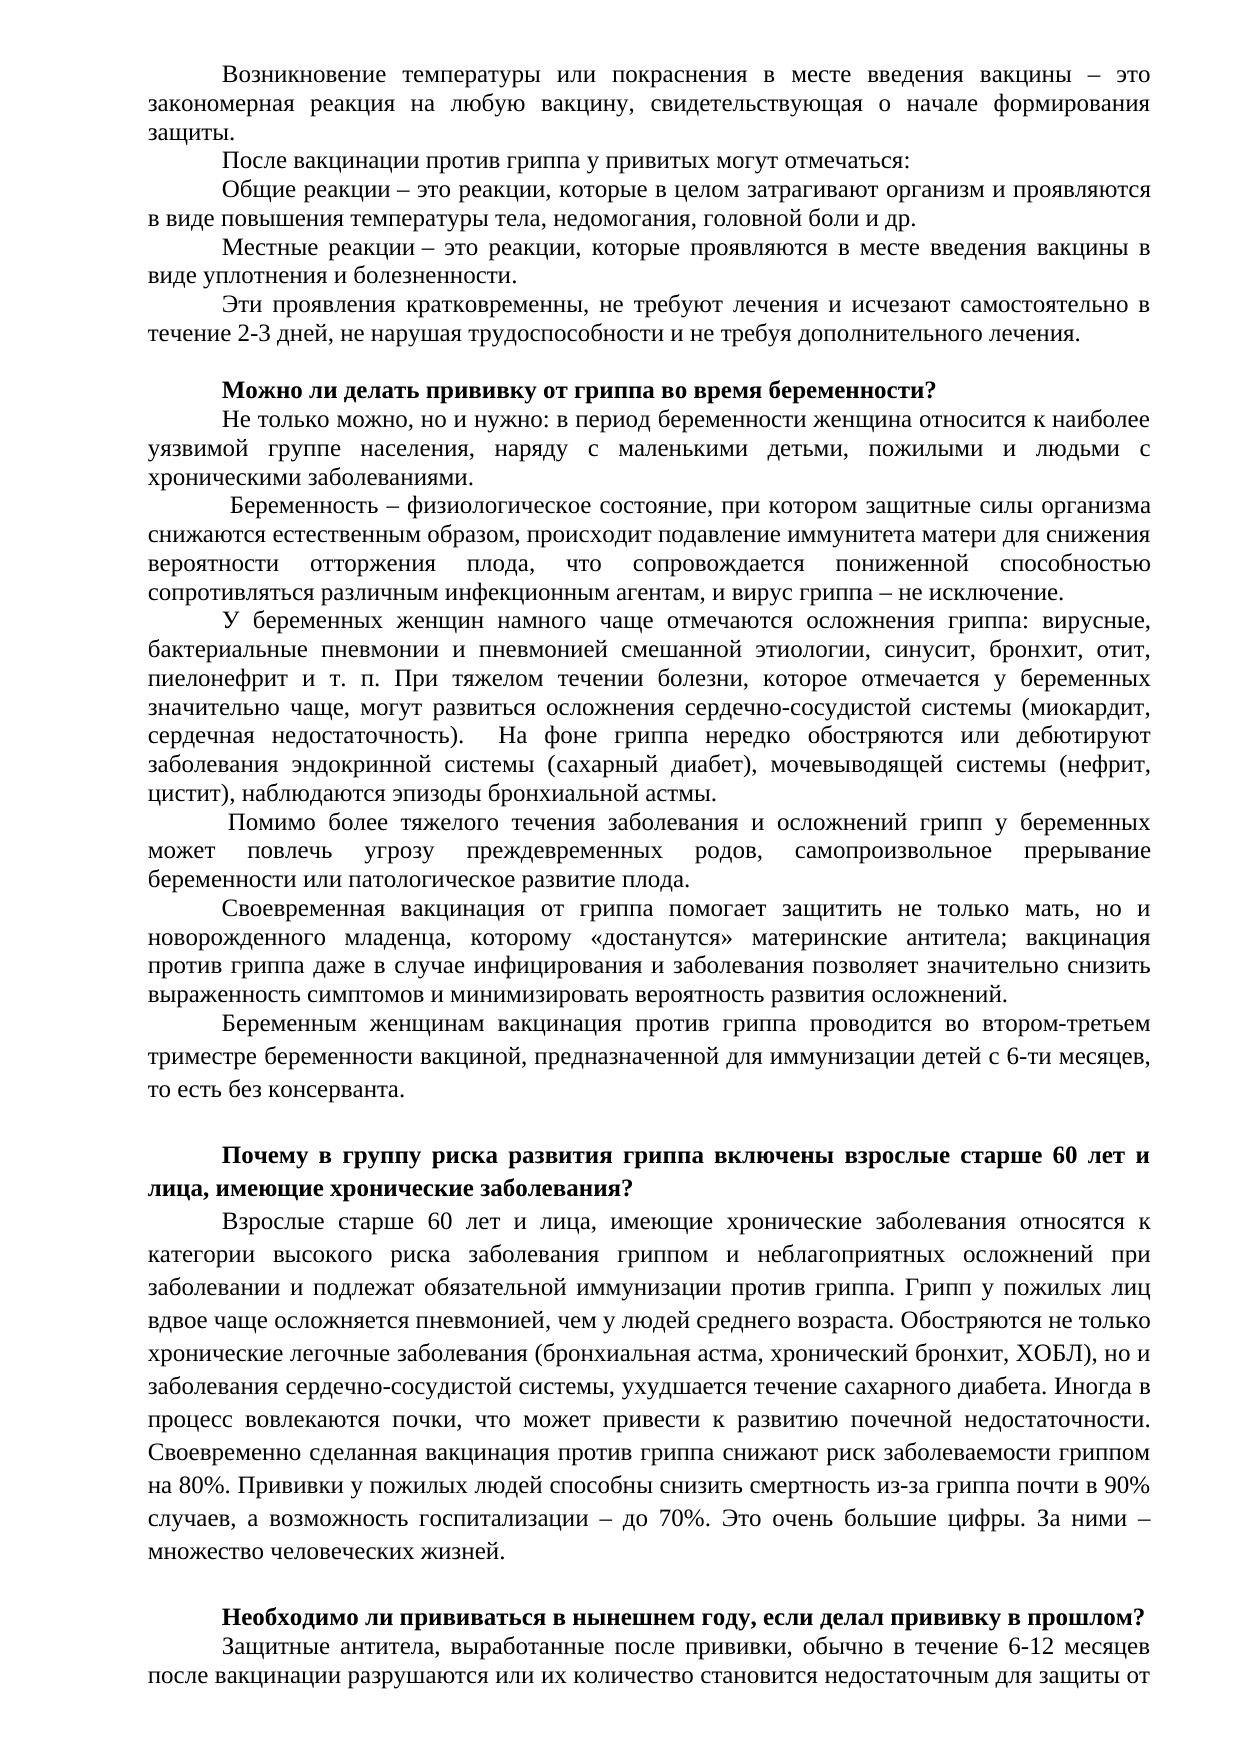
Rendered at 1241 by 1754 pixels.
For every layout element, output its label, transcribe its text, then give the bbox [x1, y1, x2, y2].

text После вакцинации против гриппа у привитых могут отмечаться: [148, 145, 1152, 174]
text Своевременная вакцинация от гриппа помогает защитить не только мать, но и новорожденного младенца, которому «достанутся» материнские антитела; вакцинация против гриппа даже в случае инфицирования и заболевания позволяет значительно снизить выраженность симптомов и минимизировать вероятность развития осложнений. [148, 893, 1152, 1008]
text Необходимо ли прививаться в нынешнем году, если делал прививку в прошлом? [148, 1602, 1152, 1631]
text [148, 1631, 1152, 1688]
text Возникновение температуры или покраснения в месте введения вакцины – это закономерная реакция на любую вакцину, свидетельствующая о начале формирования защиты. [148, 59, 1152, 145]
text Эти проявления кратковременны, не требуют лечения и исчезают самостоятельно в течение 2-3 дней, не нарушая трудоспособности и не требуя дополнительного лечения. [148, 289, 1152, 347]
text Общие реакции – это реакции, которые в целом затрагивают организм и проявляются в виде повышения температуры тела, недомогания, головной боли и др. [148, 174, 1152, 232]
text Беременность – физиологическое состояние, при котором защитные силы организма снижаются естественным образом, происходит подавление иммунитета матери для снижения вероятности отторжения плода, что сопровождается пониженной способностью сопротивляться различным инфекционным агентам, и вирус гриппа – не исключение. [148, 490, 1152, 605]
text Взрослые старше 60 лет и лица, имеющие хронические заболевания относятся к категории высокого риска заболевания гриппом и неблагоприятных осложнений при заболевании и подлежат обязательной иммунизации против гриппа. Грипп у пожилых лиц вдвое чаще осложняется пневмонией, чем у людей среднего возраста. Обостряются не только хронические легочные заболевания (бронхиальная астма, хронический бронхит, ХОБЛ), но и заболевания сердечно-сосудистой системы, ухудшается течение сахарного диабета. Иногда в процесс вовлекаются почки, что может привести к развитию почечной недостаточности. Своевременно сделанная вакцинация против гриппа снижают риск заболеваемости гриппом на 80%. Прививки у пожилых людей способны снизить смертность из-за гриппа почти в 90% случаев, а возможность госпитализации – до 70%. Это очень большие цифры. За ними – множество человеческих жизней. [148, 1206, 1152, 1565]
text Не только можно, но и нужно: в период беременности женщина относится к наиболее уязвимой группе населения, наряду с маленькими детьми, пожилыми и людьми с хроническими заболеваниями. [148, 404, 1152, 490]
text Помимо более тяжелого течения заболевания и осложнений грипп у беременных может повлечь угрозу преждевременных родов, самопроизвольное прерывание беременности или патологическое развитие плода. [148, 807, 1152, 893]
text Можно ли делать прививку от гриппа во время беременности? [148, 375, 1152, 404]
text У беременных женщин намного чаще отмечаются осложнения гриппа: вирусные, бактериальные пневмонии и пневмонией смешанной этиологии, синусит, бронхит, отит, пиелонефрит и т. п. При тяжелом течении болезни, которое отмечается у беременных значительно чаще, могут развиться осложнения сердечно-сосудистой системы (миокардит, сердечная недостаточность). На фоне гриппа нередко обостряются или дебютируют заболевания эндокринной системы (сахарный диабет), мочевыводящей системы (нефрит, цистит), наблюдаются эпизоды бронхиальной астмы. [148, 605, 1152, 807]
text Почему в группу риска развития гриппа включены взрослые старше 60 лет и лица, имеющие хронические заболевания? [148, 1140, 1152, 1202]
text Беременным женщинам вакцинация против гриппа проводится во втором-третьем триместре беременности вакциной, предназначенной для иммунизации детей с 6-ти месяцев, то есть без консерванта. [148, 1008, 1152, 1103]
text Местные реакции – это реакции, которые проявляются в месте введения вакцины в виде уплотнения и болезненности. [148, 232, 1152, 289]
